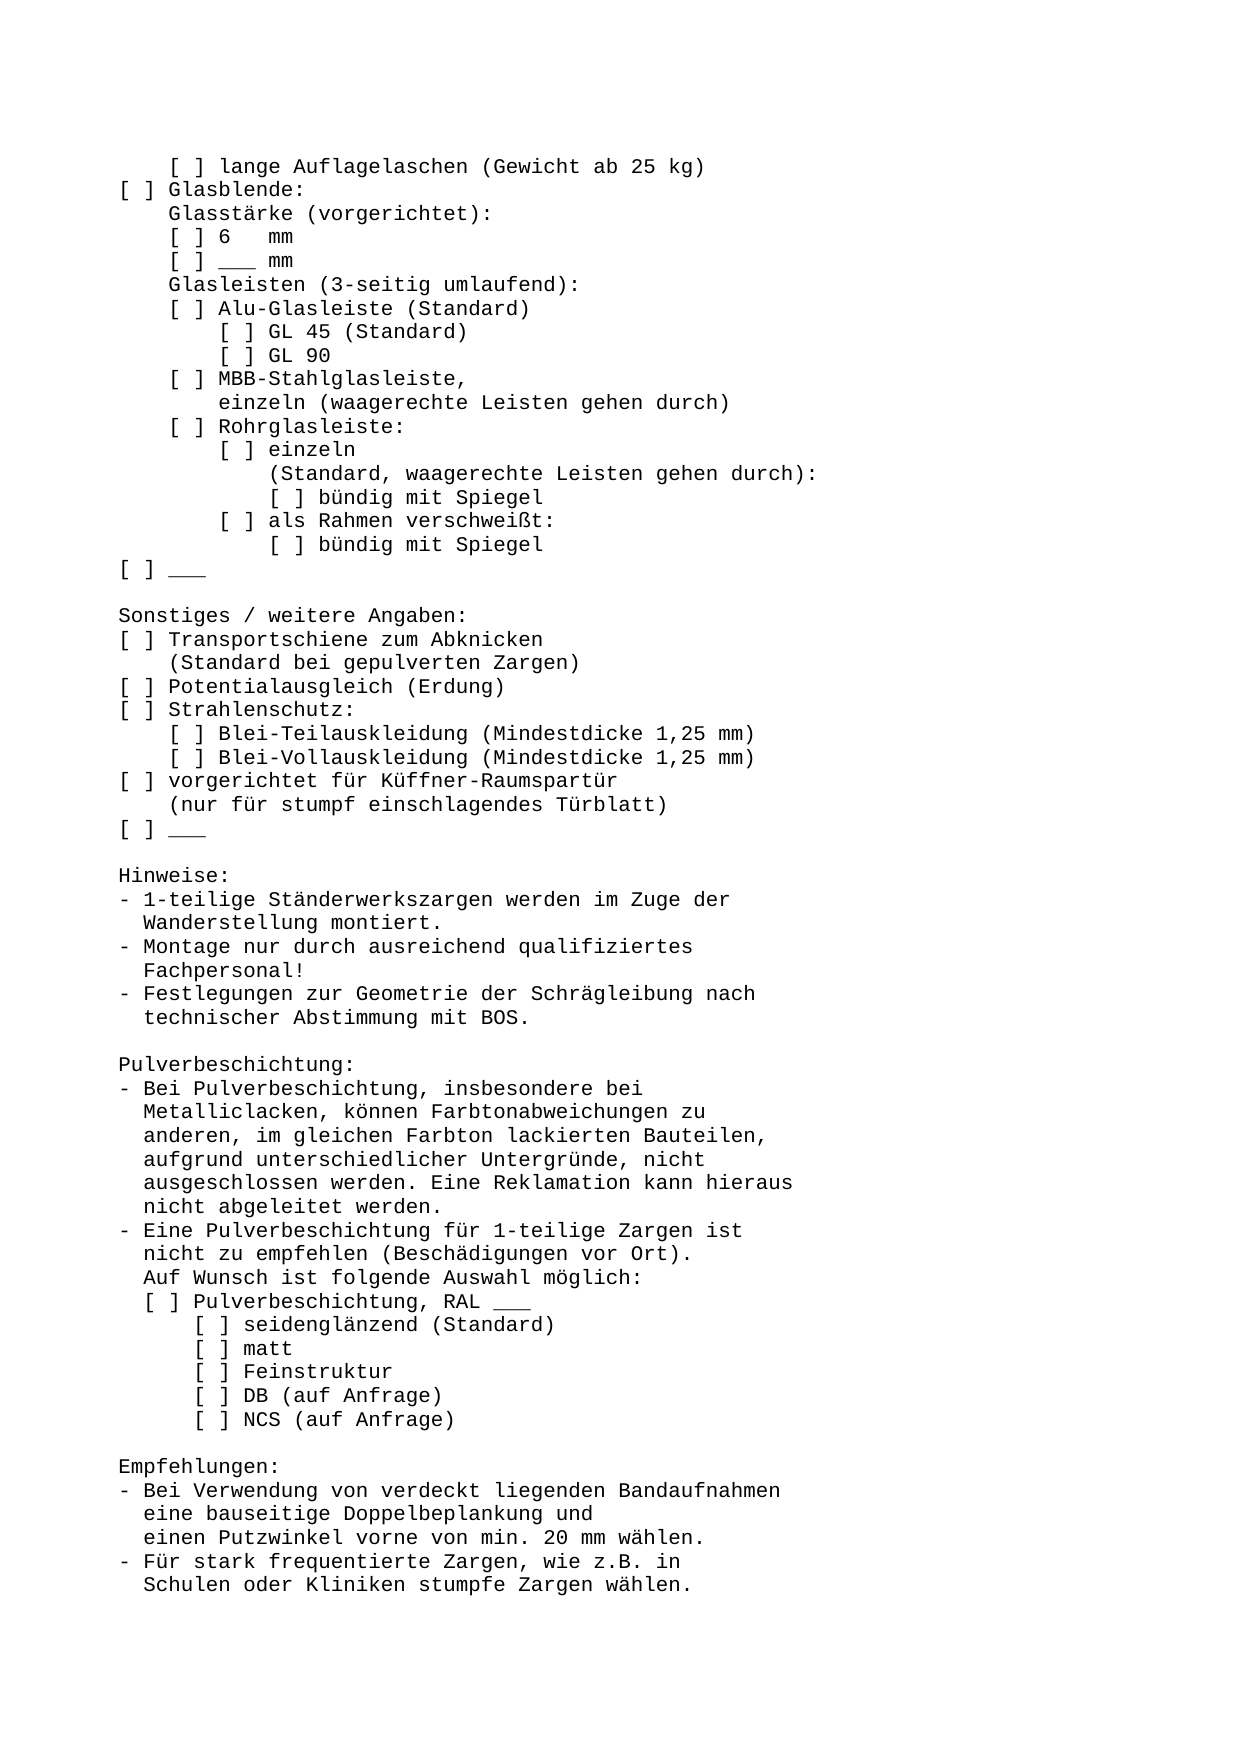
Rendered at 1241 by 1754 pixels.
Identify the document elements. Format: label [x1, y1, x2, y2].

table_header [118, 156, 1085, 1598]
